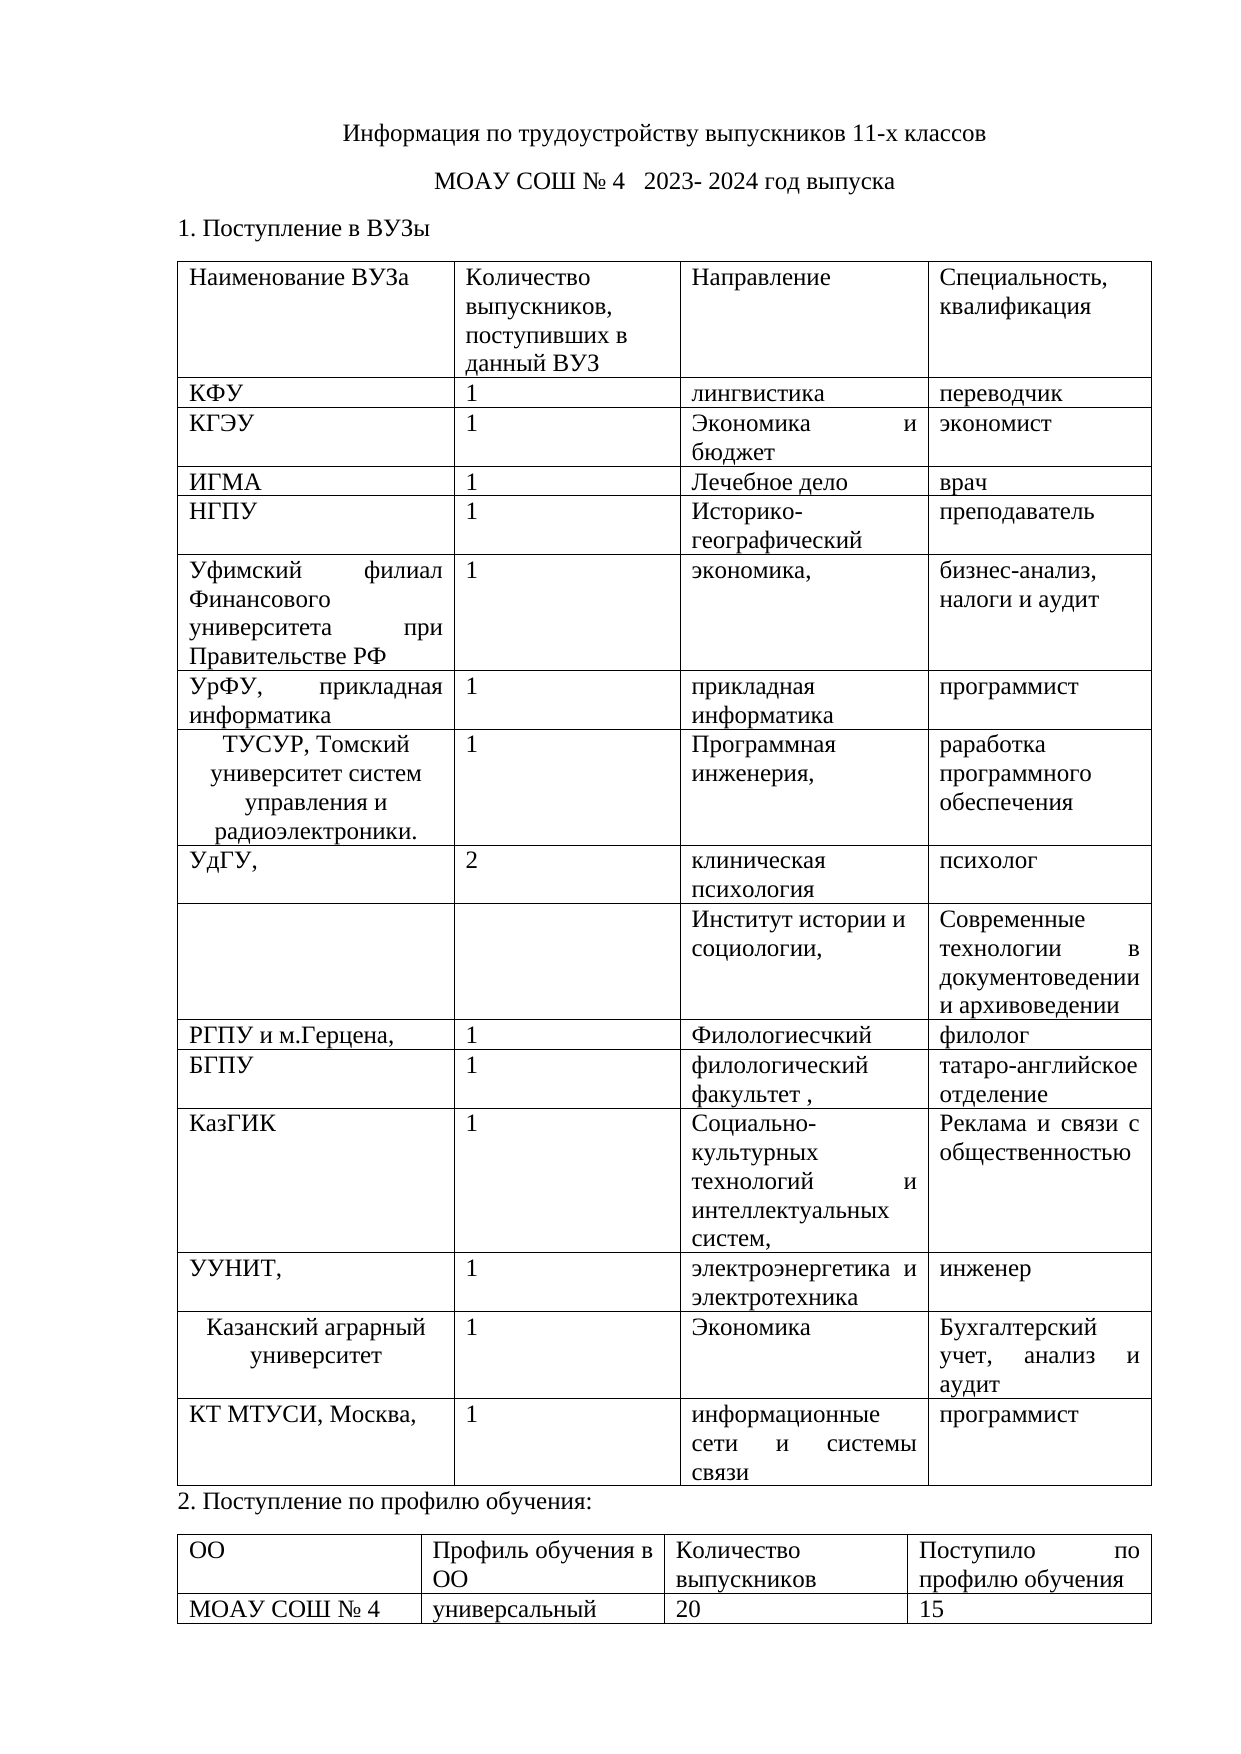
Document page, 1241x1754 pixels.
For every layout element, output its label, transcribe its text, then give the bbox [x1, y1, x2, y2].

table_cell 1 [455, 1399, 680, 1485]
table_cell 1 [455, 730, 680, 844]
table_cell врач [929, 467, 1151, 495]
table_cell НГПУ [178, 496, 454, 554]
table_cell лингвистика [681, 378, 928, 407]
table_cell клиническая психология [681, 846, 928, 903]
table_header Наименование ВУЗа [178, 262, 454, 377]
table_header Специальность, квалификация [929, 262, 1151, 377]
table_cell переводчик [929, 378, 1151, 407]
table_cell универсальный [422, 1594, 664, 1622]
table_cell татаро-английское отделение [929, 1050, 1151, 1107]
table_cell Институт истории и социологии, [681, 904, 928, 1019]
table_cell психолог [929, 846, 1151, 903]
table_header Направление [681, 262, 928, 377]
table_cell Историко-географический [681, 496, 928, 554]
table_cell Филологиесчкий [681, 1020, 928, 1049]
table_cell МОАУ СОШ № 4 [178, 1594, 421, 1622]
table_cell 20 [665, 1594, 907, 1622]
table_cell РГПУ и м.Герцена, [178, 1020, 454, 1049]
table_header ОО [178, 1535, 421, 1593]
table_header Количество выпускников, поступивших в данный ВУЗ [455, 262, 680, 377]
table_cell ИГМА [178, 467, 454, 495]
table_cell 2 [455, 846, 680, 903]
table_cell ТУСУР, Томский университет систем управления и радиоэлектроники. [178, 730, 454, 844]
table_cell раработка программного обеспечения [929, 730, 1151, 844]
table_cell 1 [455, 496, 680, 554]
table_cell 1 [455, 671, 680, 728]
table_cell 1 [455, 1020, 680, 1049]
table_cell программист [929, 1399, 1151, 1485]
table_cell преподаватель [929, 496, 1151, 554]
table_cell Казанский аграрный университет [178, 1312, 454, 1398]
table_cell прикладная информатика [681, 671, 928, 728]
table_cell 1 [455, 467, 680, 495]
table_cell КФУ [178, 378, 454, 407]
table_cell электроэнергетика и электротехника [681, 1253, 928, 1311]
table_cell инженер [929, 1253, 1151, 1311]
table_cell КТ МТУСИ, Москва, [178, 1399, 454, 1485]
table_cell Лечебное дело [681, 467, 928, 495]
table_cell УУНИТ, [178, 1253, 454, 1311]
table_cell 1 [455, 1312, 680, 1398]
table_header Профиль обучения в ОО [422, 1535, 664, 1593]
table_cell экономист [929, 408, 1151, 466]
table_cell УрФУ, прикладная информатика [178, 671, 454, 728]
table_cell УдГУ, [178, 846, 454, 903]
table_cell 1 [455, 408, 680, 466]
table_cell информационные сети и системы связи [681, 1399, 928, 1485]
table_cell программист [929, 671, 1151, 728]
table_cell 15 [908, 1594, 1151, 1622]
table_cell бизнес-анализ, налоги и аудит [929, 555, 1151, 670]
table_cell Социально-культурных технологий и интеллектуальных систем, [681, 1109, 928, 1252]
table_cell филологический факультет , [681, 1050, 928, 1107]
table_cell Программная инженерия, [681, 730, 928, 844]
table_cell Экономика [681, 1312, 928, 1398]
table_cell экономика, [681, 555, 928, 670]
table_cell [455, 904, 680, 1019]
table_cell Реклама и связи с общественностью [929, 1109, 1151, 1252]
text 1. Поступление в ВУЗы [177, 213, 1152, 242]
text МОАУ СОШ № 4 2023- 2024 год выпуска [177, 166, 1152, 194]
table_cell Бухгалтерский учет, анализ и аудит [929, 1312, 1151, 1398]
table_cell 1 [455, 378, 680, 407]
table_cell 1 [455, 1109, 680, 1252]
table_cell 1 [455, 1050, 680, 1107]
table_cell Уфимский филиал Финансового университета при Правительстве РФ [178, 555, 454, 670]
text 2. Поступление по профилю обучения: [177, 1486, 1152, 1515]
table_cell 1 [455, 1253, 680, 1311]
table_cell Экономика и бюджет [681, 408, 928, 466]
text Информация по трудоустройству выпускников 11-х классов [177, 118, 1152, 147]
table_cell КазГИК [178, 1109, 454, 1252]
table_cell КГЭУ [178, 408, 454, 466]
table_cell 1 [455, 555, 680, 670]
table_cell Cовременные технологии в документоведении и архивоведении [929, 904, 1151, 1019]
table_header Поступило по профилю обучения [908, 1535, 1151, 1593]
table_header Количество выпускников [665, 1535, 907, 1593]
table_cell БГПУ [178, 1050, 454, 1107]
table_cell филолог [929, 1020, 1151, 1049]
table_cell [178, 904, 454, 1019]
